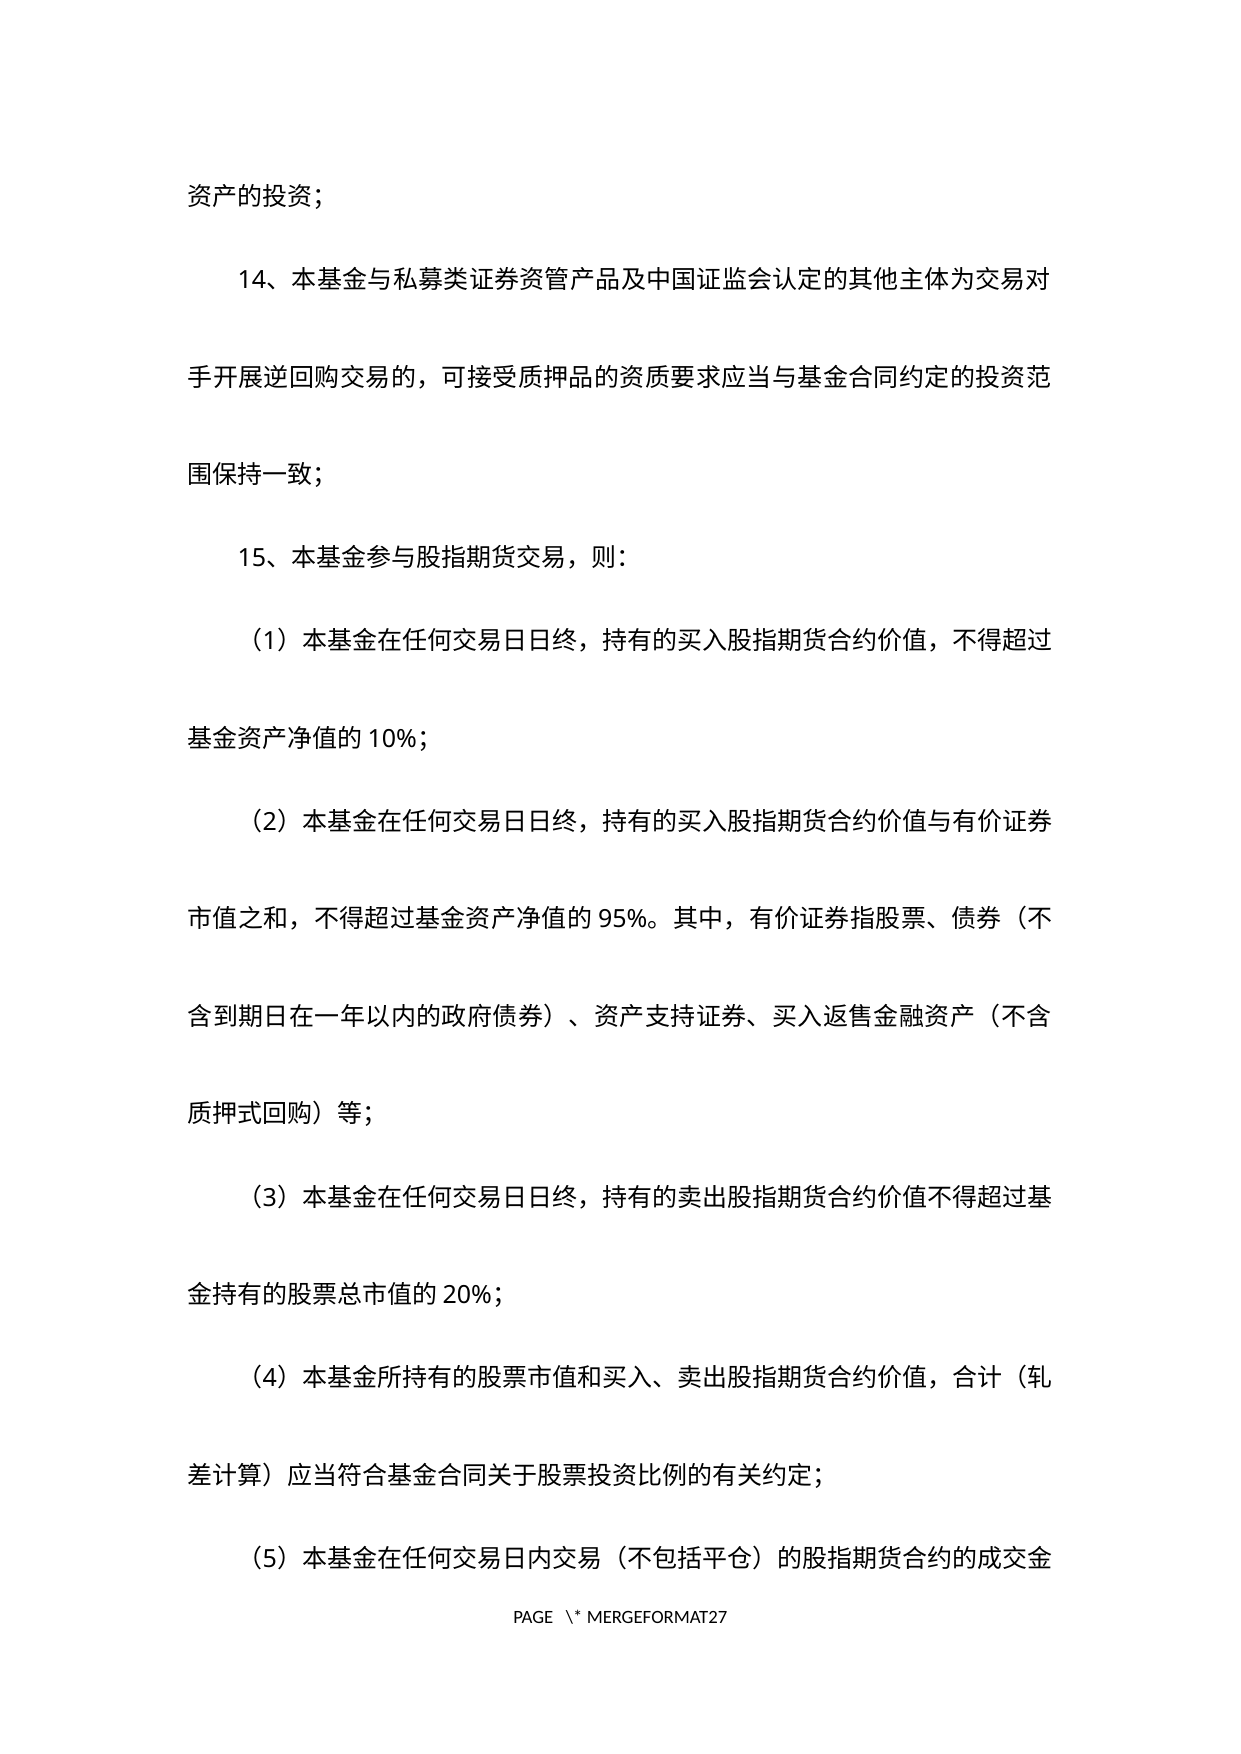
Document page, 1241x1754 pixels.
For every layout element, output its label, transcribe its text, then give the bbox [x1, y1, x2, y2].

text （4）本基金所持有的股票市值和买入、卖出股指期货合约价值，合计（轧差计算）应当符合基金合同关于股票投资比例的有关约定； [187, 1343, 1053, 1506]
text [187, 1524, 1053, 1589]
text （3）本基金在任何交易日日终，持有的卖出股指期货合约价值不得超过基金持有的股票总市值的20%； [187, 1163, 1053, 1325]
text （1）本基金在任何交易日日终，持有的买入股指期货合约价值，不得超过基金资产净值的10%； [187, 606, 1053, 769]
text （2）本基金在任何交易日日终，持有的买入股指期货合约价值与有价证券市值之和，不得超过基金资产净值的95%。其中，有价证券指股票、债券（不含到期日在一年以内的政府债券）、资产支持证券、买入返售金融资产（不含质押式回购）等； [187, 787, 1053, 1144]
text 15、本基金参与股指期货交易，则： [187, 523, 1053, 588]
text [187, 162, 1053, 227]
text 14、本基金与私募类证券资管产品及中国证监会认定的其他主体为交易对手开展逆回购交易的，可接受质押品的资质要求应当与基金合同约定的投资范围保持一致； [187, 245, 1053, 505]
